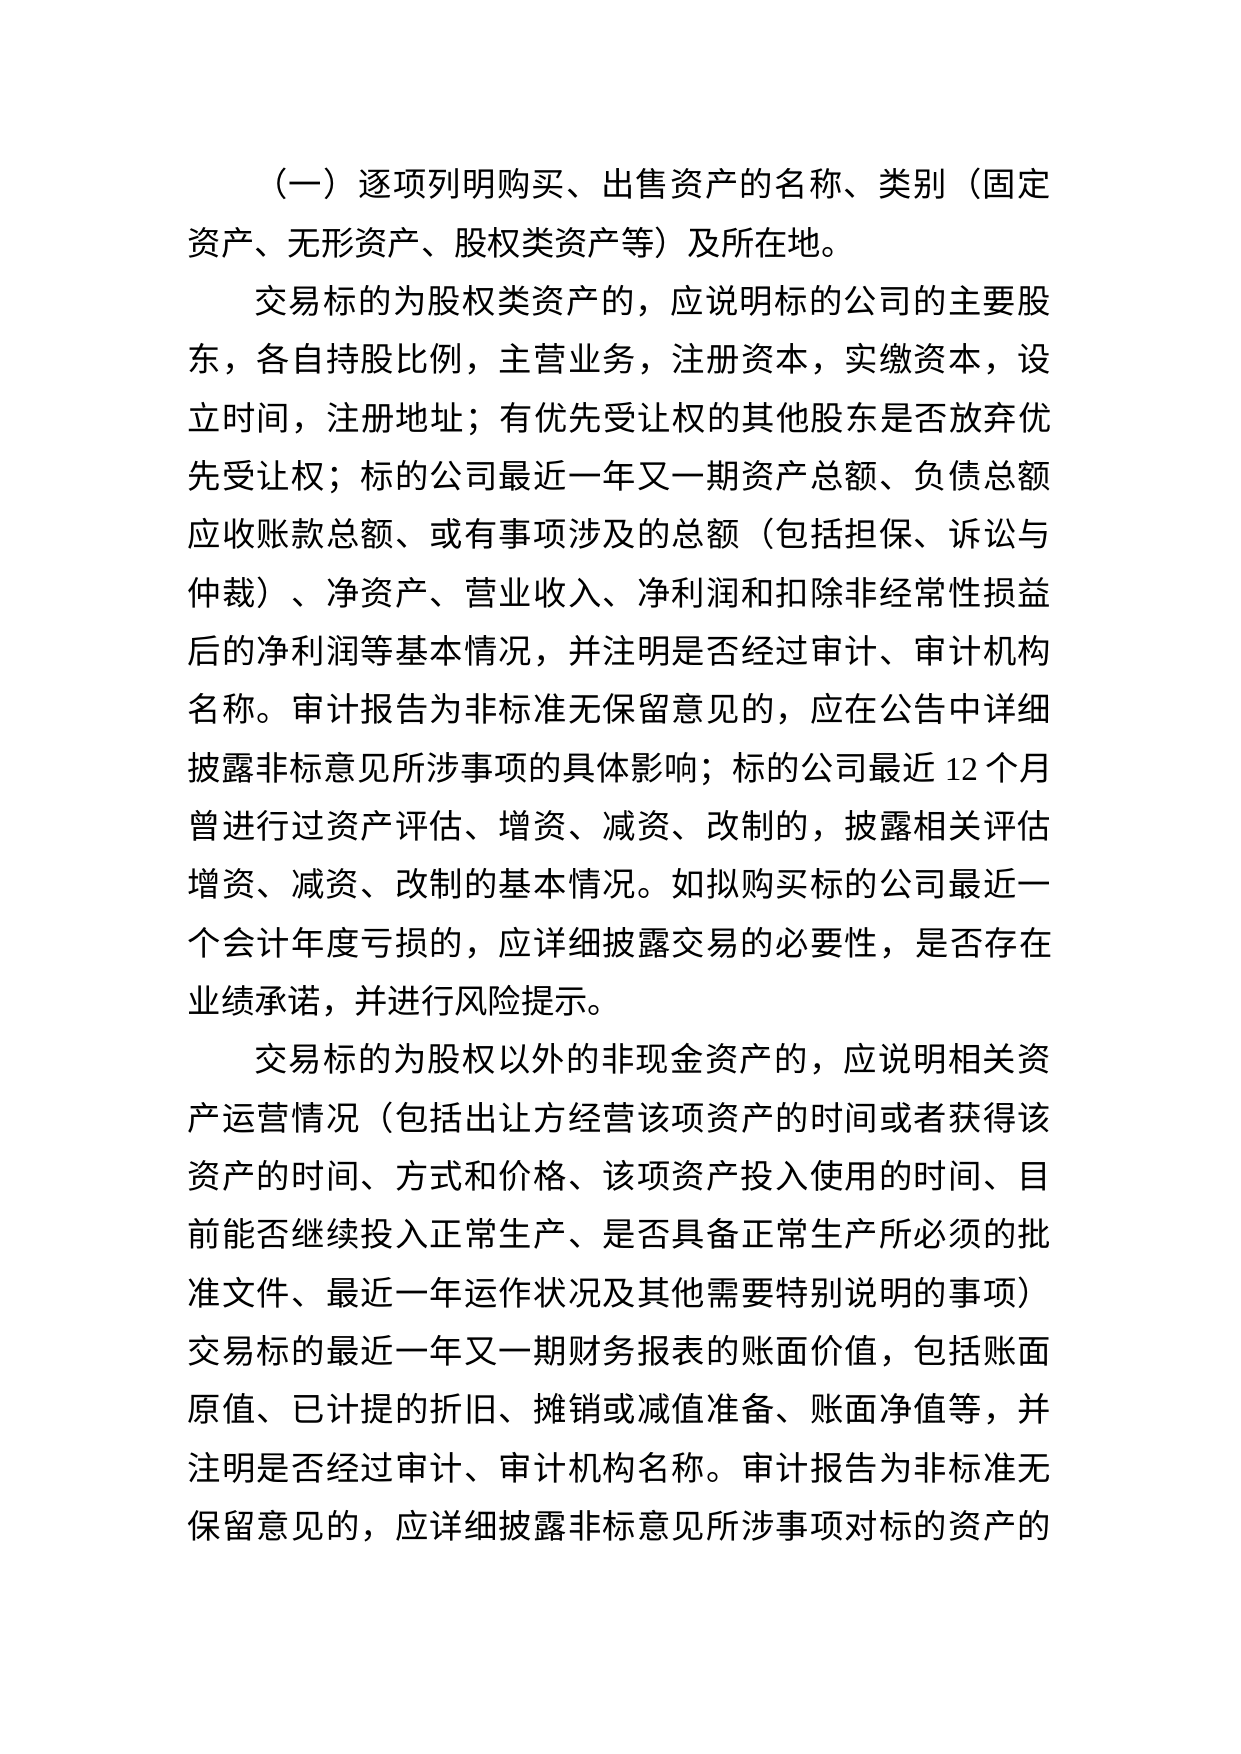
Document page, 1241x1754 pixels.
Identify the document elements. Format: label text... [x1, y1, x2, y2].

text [187, 1025, 1053, 1550]
text 交易标的为股权类资产的，应说明标的公司的主要股东，各自持股比例，主营业务，注册资本，实缴资本，设立时间，注册地址；有优先受让权的其他股东是否放弃优先受让权；标的公司最近一年又一期资产总额、负债总额、应收账款总额、或有事项涉及的总额（包括担保、诉讼与仲裁）、净资产、营业收入、净利润和扣除非经常性损益后的净利润等基本情况，并注明是否经过审计、审计机构名称。审计报告为非标准无保留意见的，应在公告中详细披露非标意见所涉事项的具体影响；标的公司最近12个月曾进行过资产评估、增资、减资、改制的，披露相关评估、增资、减资、改制的基本情况。如拟购买标的公司最近一个会计年度亏损的，应详细披露交易的必要性，是否存在业绩承诺，并进行风险提示。 [187, 267, 1053, 1025]
text （一）逐项列明购买、出售资产的名称、类别（固定资产、无形资产、股权类资产等）及所在地。 [187, 150, 1053, 267]
